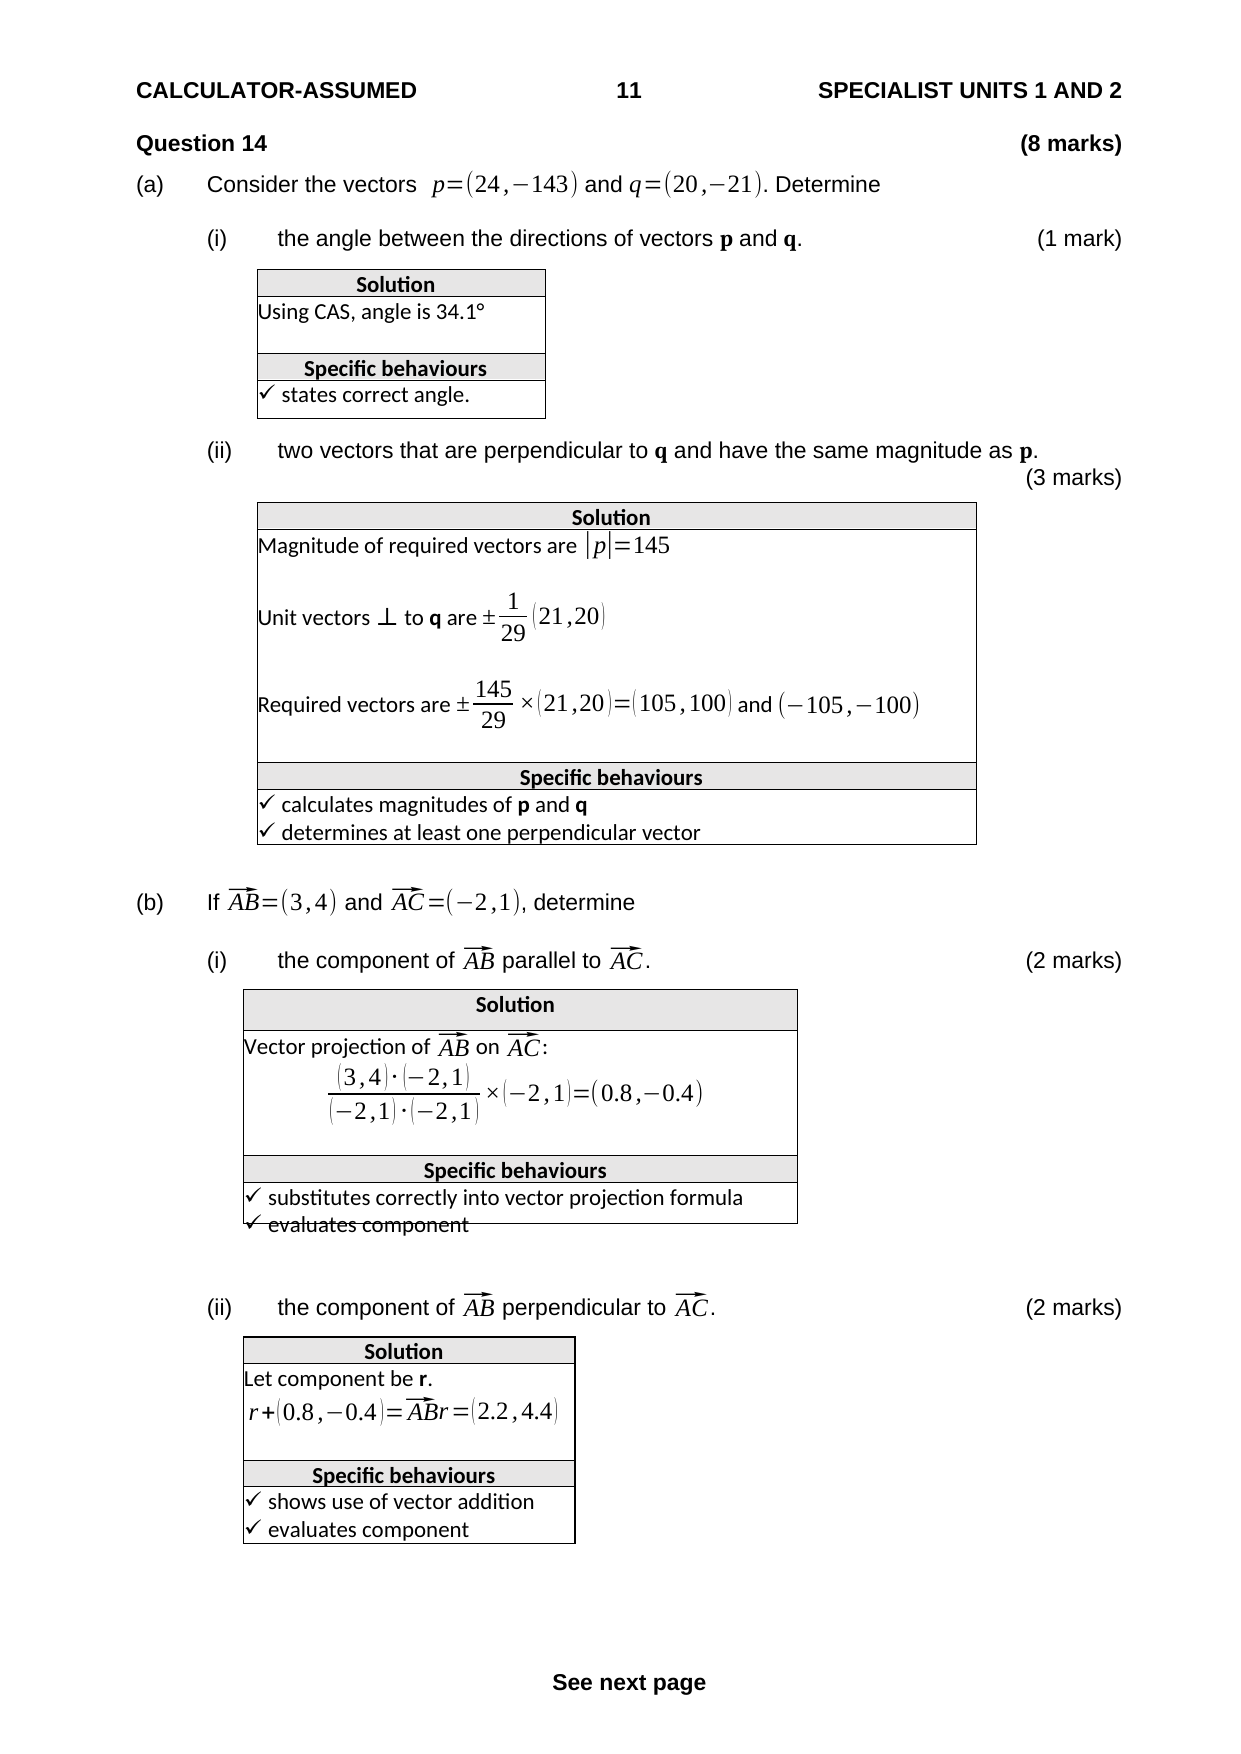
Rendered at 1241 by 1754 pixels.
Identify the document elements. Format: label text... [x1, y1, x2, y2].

text (a) Consider the vectors and . Determine [136, 169, 1122, 199]
text (3 marks) [207, 464, 1122, 490]
text (i) the component of parallel to . (2 marks) [207, 944, 1122, 975]
text (b) If and , determine [136, 886, 1122, 918]
text Question 14 (8 marks) [136, 130, 1122, 156]
text (ii) two vectors that are perpendicular to q and have the same magnitude as p. [207, 437, 1122, 464]
text (ii) the component of perpendicular to . (2 marks) [207, 1291, 1122, 1322]
text (i) the angle between the directions of vectors p and q. (1 mark) [207, 225, 1122, 252]
